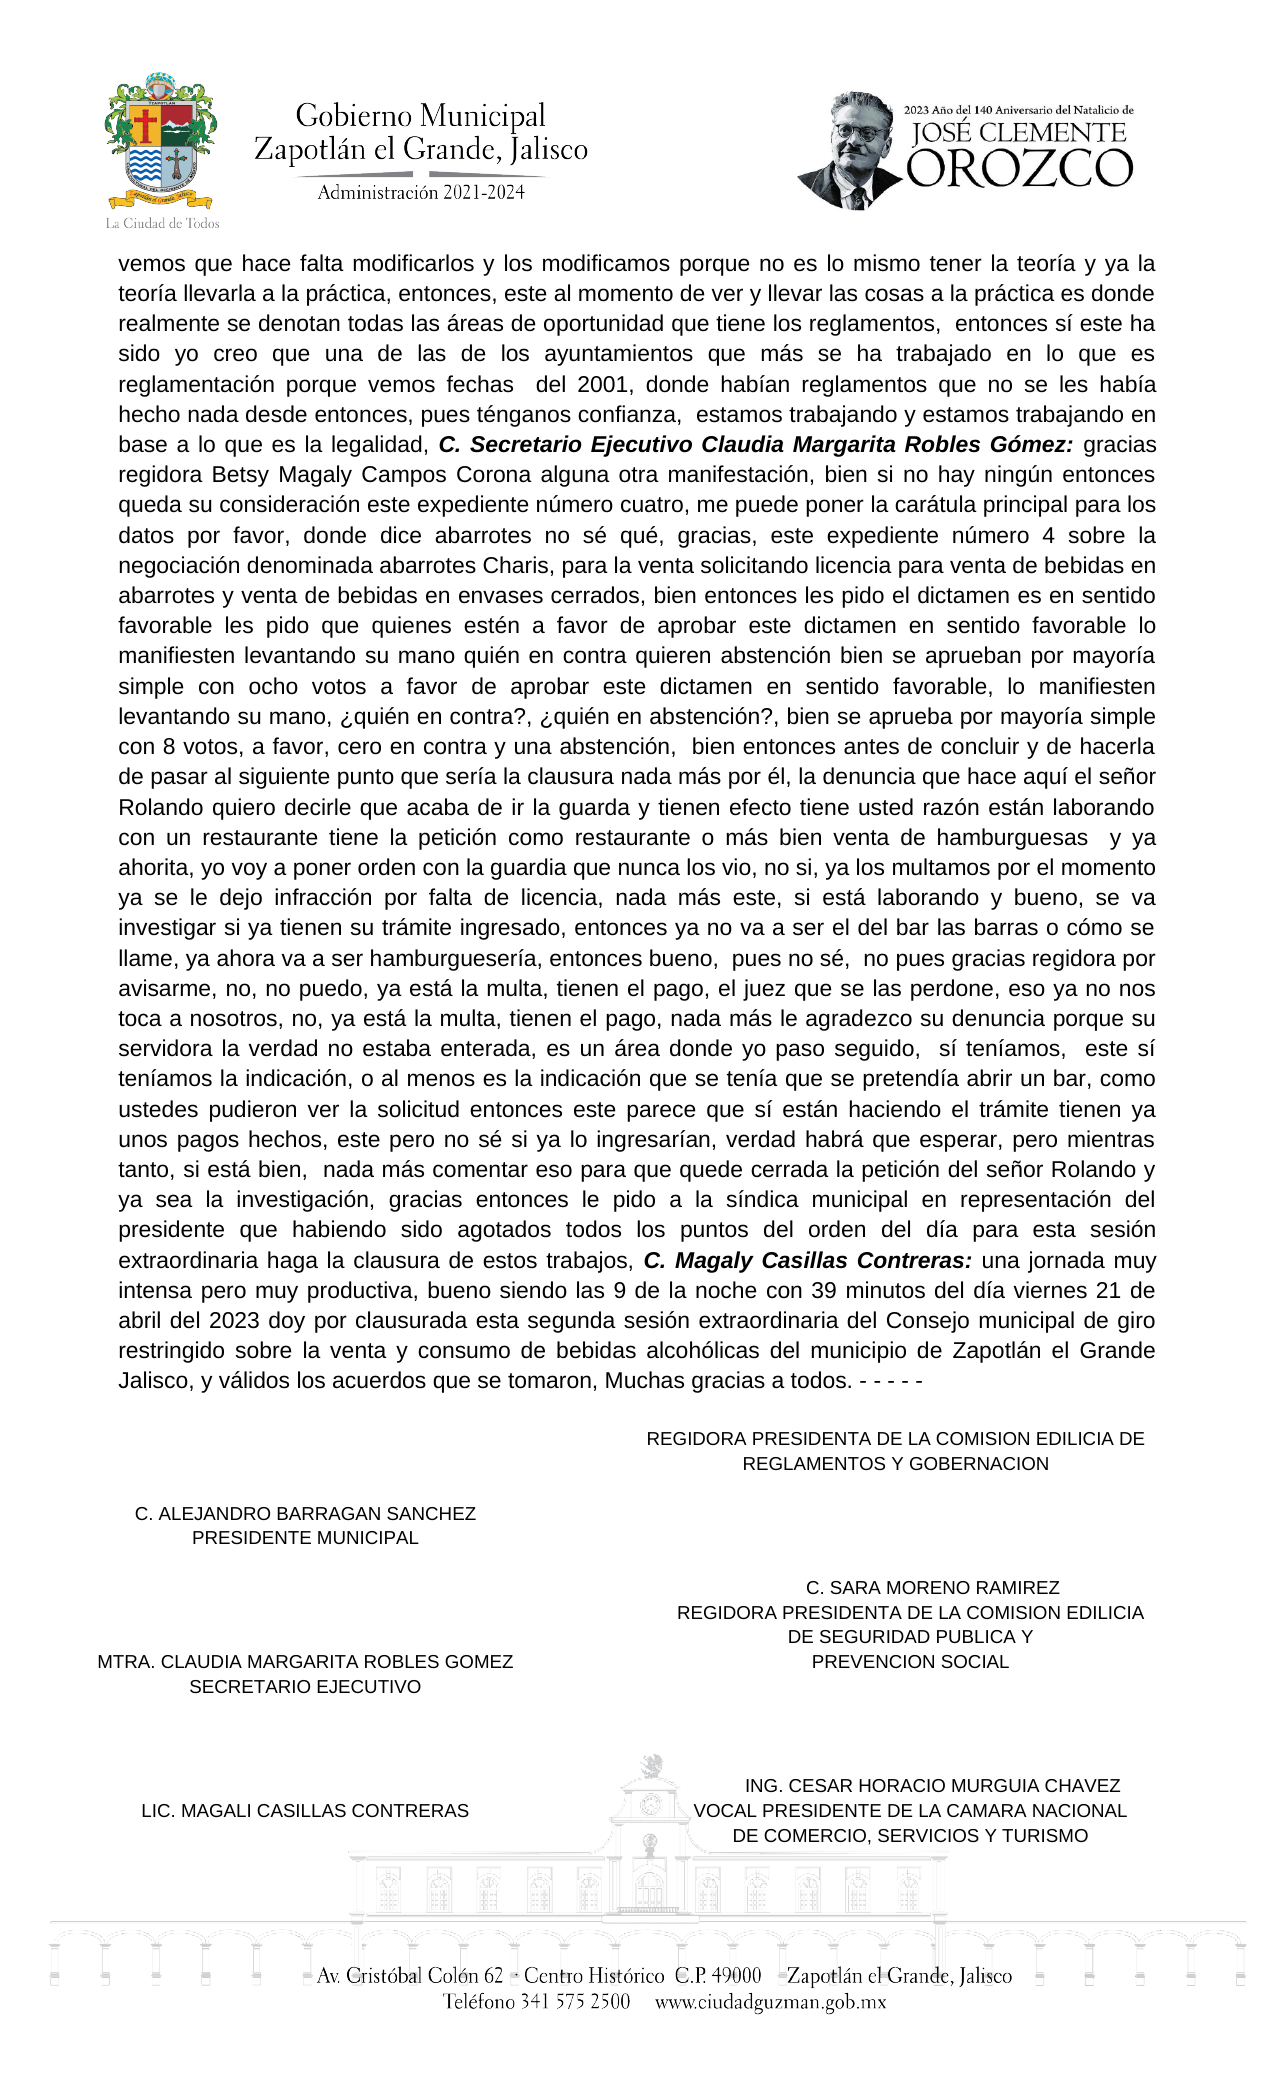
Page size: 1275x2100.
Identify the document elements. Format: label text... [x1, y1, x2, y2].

text VOCAL PRESIDENTE DE LA CAMARA NACIONAL [664, 1800, 1157, 1821]
text SECRETARIO EJECUTIVO [44, 1676, 566, 1697]
text C. SARA MORENO RAMIREZ [709, 1577, 1157, 1598]
text ING. CESAR HORACIO MURGUIA CHAVEZ [709, 1775, 1157, 1797]
text LIC. MAGALI CASILLAS CONTRERAS [44, 1800, 566, 1821]
text PREVENCION SOCIAL [664, 1651, 1157, 1673]
text PRESIDENTE MUNICIPAL [44, 1527, 566, 1549]
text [118, 250, 1157, 1394]
text C. ALEJANDRO BARRAGAN SANCHEZ [44, 1502, 566, 1524]
text REGIDORA PRESIDENTA DE LA COMISION EDILICIA DE SEGURIDAD PUBLICA Y [664, 1601, 1157, 1648]
text DE COMERCIO, SERVICIOS Y TURISMO [664, 1824, 1157, 1846]
text MTRA. CLAUDIA MARGARITA ROBLES GOMEZ [44, 1651, 566, 1673]
text REGIDORA PRESIDENTA DE LA COMISION EDILICIA DE REGLAMENTOS Y GOBERNACION [637, 1428, 1157, 1474]
picture [36, 0, 1259, 2084]
